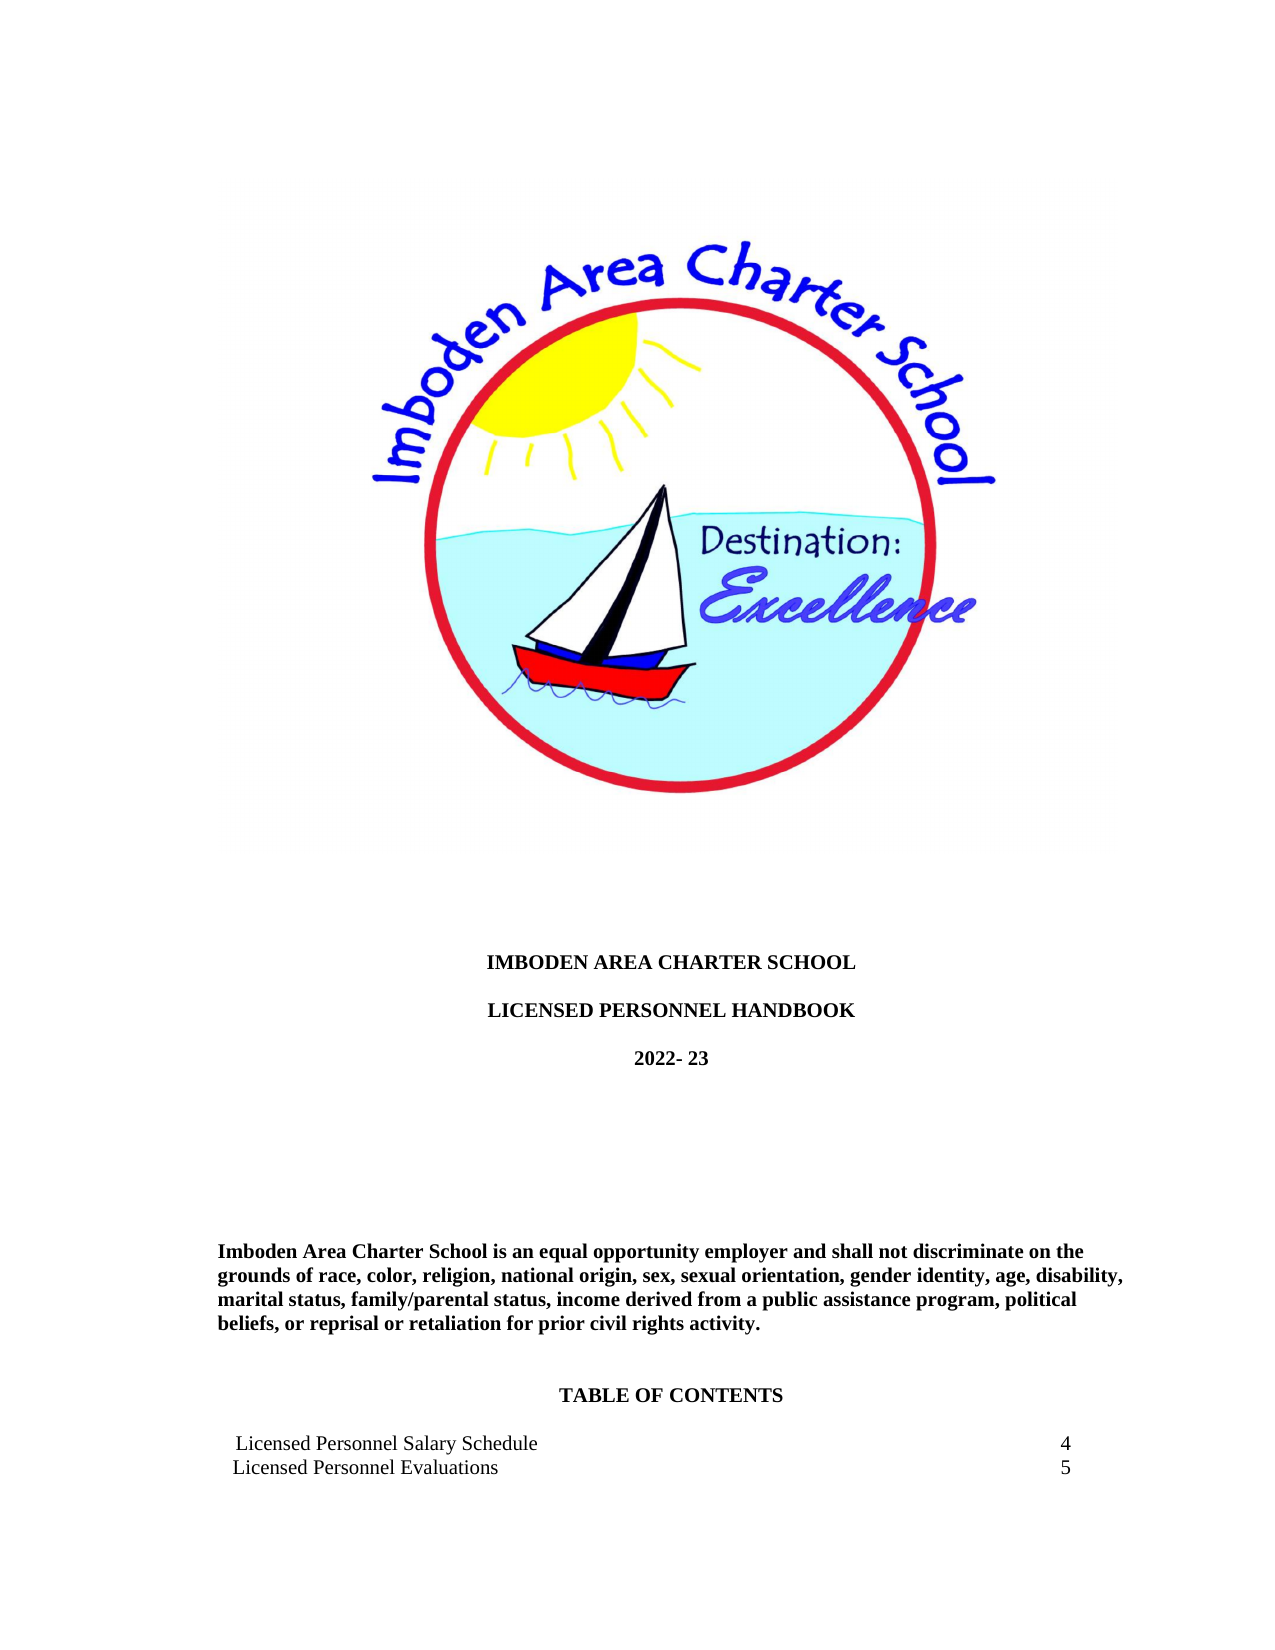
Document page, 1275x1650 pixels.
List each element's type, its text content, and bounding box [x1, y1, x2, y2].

text IMBODEN AREA CHARTER SCHOOL [217, 950, 1125, 974]
text LICENSED PERSONNEL HANDBOOK [217, 998, 1125, 1022]
text Licensed Personnel Evaluations 5 [232, 1455, 1125, 1479]
text Imboden Area Charter School is an equal opportunity employer and shall not discriminate on the grounds of race, color, religion, national origin, sex, sexual orientation, gender identity, age, disability, marital status, family/parental status, income derived from a public assistance program, political beliefs, or reprisal or retaliation for prior civil rights activity. [217, 1239, 1125, 1335]
text TABLE OF CONTENTS [217, 1383, 1125, 1407]
text 2022- 23 [217, 1046, 1125, 1070]
text Licensed Personnel Salary Schedule 4 [225, 1431, 1125, 1455]
